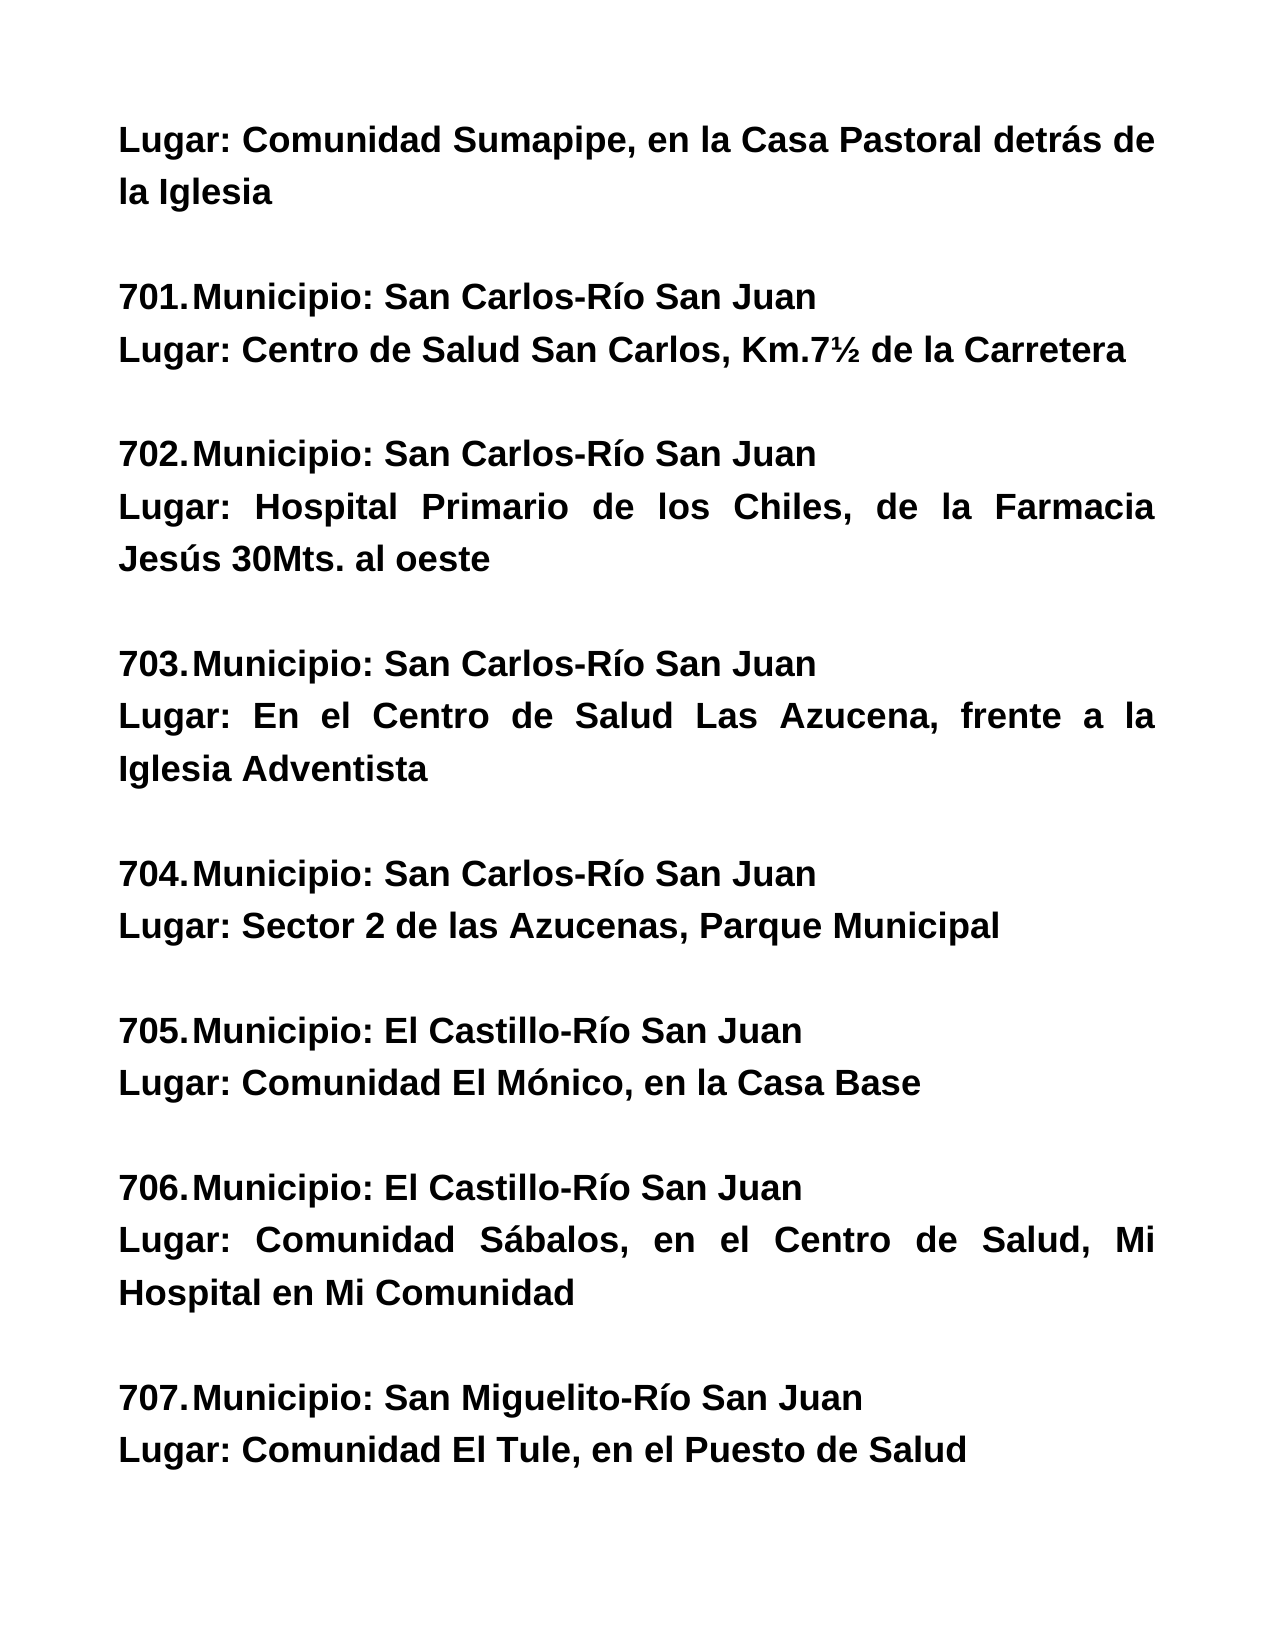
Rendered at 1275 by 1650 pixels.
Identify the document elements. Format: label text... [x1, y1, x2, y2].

text Lugar: Comunidad El Tule, en el Puesto de Salud [118, 1428, 1157, 1470]
text Lugar: Comunidad El Mónico, en la Casa Base [118, 1061, 1157, 1103]
list Municipio: San Carlos-Río San Juan [118, 432, 1157, 474]
list Municipio: San Miguelito-Río San Juan [118, 1376, 1157, 1418]
text Lugar: Comunidad Sumapipe, en la Casa Pastoral detrás de la Iglesia [118, 118, 1157, 212]
list Municipio: San Carlos-Río San Juan [118, 642, 1157, 684]
text Lugar: Sector 2 de las Azucenas, Parque Municipal [118, 904, 1157, 946]
list Municipio: El Castillo-Río San Juan [118, 1009, 1157, 1051]
text Lugar: Hospital Primario de los Chiles, de la Farmacia Jesús 30Mts. al oeste [118, 485, 1157, 579]
text Lugar: Comunidad Sábalos, en el Centro de Salud, Mi Hospital en Mi Comunidad [118, 1218, 1157, 1313]
text Lugar: Centro de Salud San Carlos, Km.7½ de la Carretera [118, 328, 1157, 370]
list Municipio: San Carlos-Río San Juan [118, 852, 1157, 894]
list Municipio: San Carlos-Río San Juan [118, 275, 1157, 317]
text Lugar: En el Centro de Salud Las Azucena, frente a la Iglesia Adventista [118, 694, 1157, 789]
list Municipio: El Castillo-Río San Juan [118, 1166, 1157, 1208]
